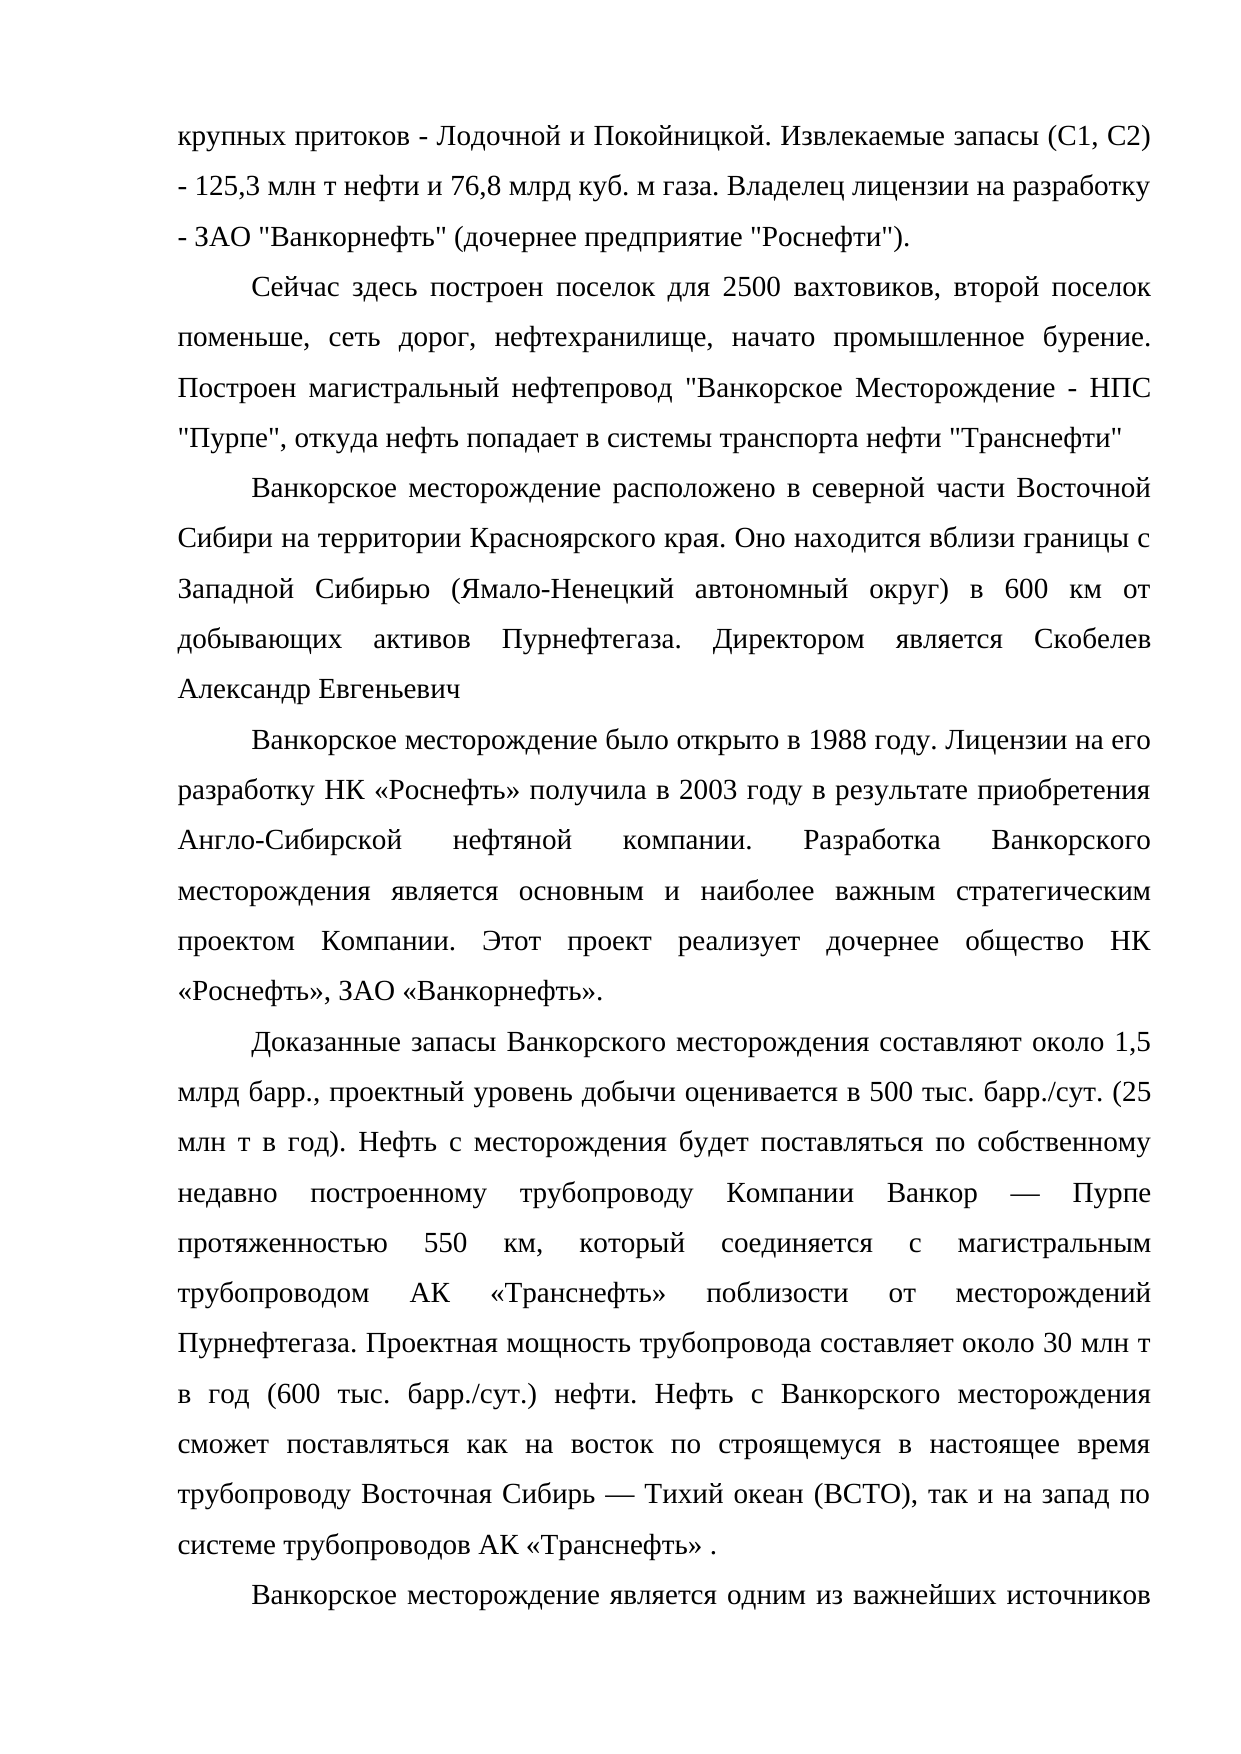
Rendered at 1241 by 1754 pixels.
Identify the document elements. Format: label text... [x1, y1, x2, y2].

text Ванкорское месторождение было открыто в 1988 году. Лицензии на его разработку НК «Роснефть» получила в 2003 году в результате приобретения Англо-Сибирской нефтяной компании. Разработка Ванкорского месторождения является основным и наиболее важным стратегическим проектом Компании. Этот проект реализует дочернее общество НК «Роснефть», ЗАО «Ванкорнефть». [177, 722, 1152, 1007]
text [177, 118, 1152, 252]
text Доказанные запасы Ванкорского месторождения составляют около 1,5 млрд барр., проектный уровень добычи оценивается в 500 тыс. барр./сут. (25 млн т в год). Нефть с месторождения будет поставляться по собственному недавно построенному трубопроводу Компании Ванкор — Пурпе протяженностью 550 км, который соединяется с магистральным трубопроводом АК «Транснефть» поблизости от месторождений Пурнефтегаза. Проектная мощность трубопровода составляет около 30 млн т в год (600 тыс. барр./сут.) нефти. Нефть с Ванкорского месторождения сможет поставляться как на восток по строящемуся в настоящее время трубопроводу Восточная Сибирь — Тихий океан (ВСТО), так и на запад по системе трубопроводов АК «Транснефть» . [177, 1024, 1152, 1560]
text Сейчас здесь построен поселок для 2500 вахтовиков, второй поселок поменьше, сеть дорог, нефтехранилище, начато промышленное бурение. Построен магистральный нефтепровод "Ванкорское Месторождение - НПС "Пурпе", откуда нефть попадает в системы транспорта нефти "Транснефти" [177, 269, 1152, 453]
text Ванкорское месторождение расположено в северной части Восточной Сибири на территории Красноярского края. Оно находится вблизи границы с Западной Сибирью (Ямало-Ненецкий автономный округ) в 600 км от добывающих активов Пурнефтегаза. Директором является Скобелев Александр Евгеньевич [177, 470, 1152, 705]
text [177, 1577, 1152, 1611]
